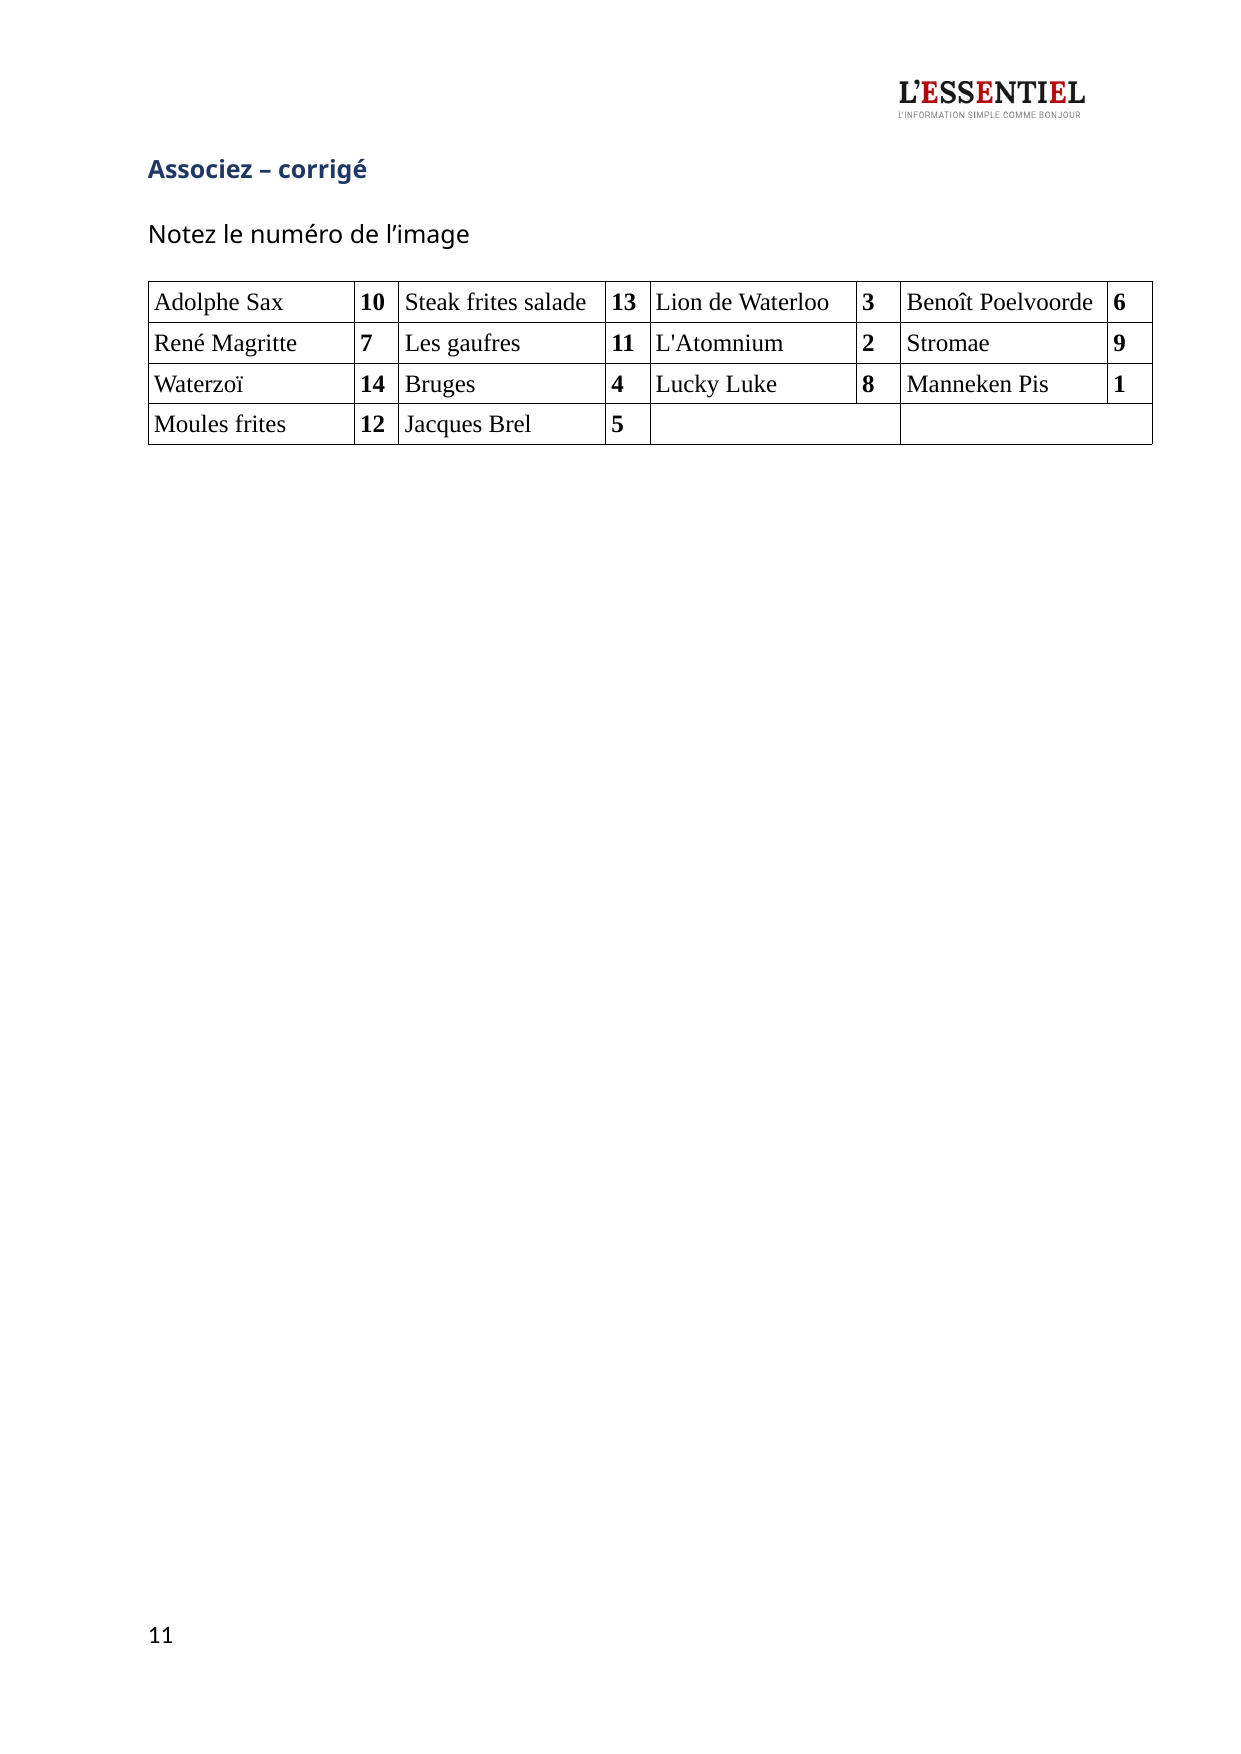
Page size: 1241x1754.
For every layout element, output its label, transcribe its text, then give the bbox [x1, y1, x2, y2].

table_cell 7 [355, 323, 398, 362]
text Notez le numéro de l’image [148, 216, 1093, 250]
table_cell Moules frites [149, 404, 354, 444]
table_cell Manneken Pis [901, 364, 1107, 403]
table_cell 4 [606, 364, 650, 403]
subtitle Associez – corrigé [148, 152, 1093, 186]
table_header 6 [1108, 282, 1152, 322]
table_cell 5 [606, 404, 650, 444]
table_cell L'Atomnium [651, 323, 856, 362]
table_header Lion de Waterloo [651, 282, 856, 322]
table_cell [901, 404, 1152, 444]
table_header 13 [606, 282, 650, 322]
table_header 10 [355, 282, 398, 322]
table_header Steak frites salade [399, 282, 605, 322]
table_cell Lucky Luke [651, 364, 856, 403]
table_cell 1 [1108, 364, 1152, 403]
table_cell Waterzoï [149, 364, 354, 403]
table_header Benoît Poelvoorde [901, 282, 1107, 322]
table_cell Stromae [901, 323, 1107, 362]
table_cell 9 [1108, 323, 1152, 362]
table_cell 11 [606, 323, 650, 362]
table_header Adolphe Sax [149, 282, 354, 322]
table_cell René Magritte [149, 323, 354, 362]
table_cell 2 [857, 323, 900, 362]
table_cell 12 [355, 404, 398, 444]
table_cell 8 [857, 364, 900, 403]
table_cell [651, 404, 900, 444]
table_header 3 [857, 282, 900, 322]
table_cell 14 [355, 364, 398, 403]
table_cell Les gaufres [399, 323, 605, 362]
table_cell Bruges [399, 364, 605, 403]
table_cell Jacques Brel [399, 404, 605, 444]
picture [892, 73, 1093, 132]
